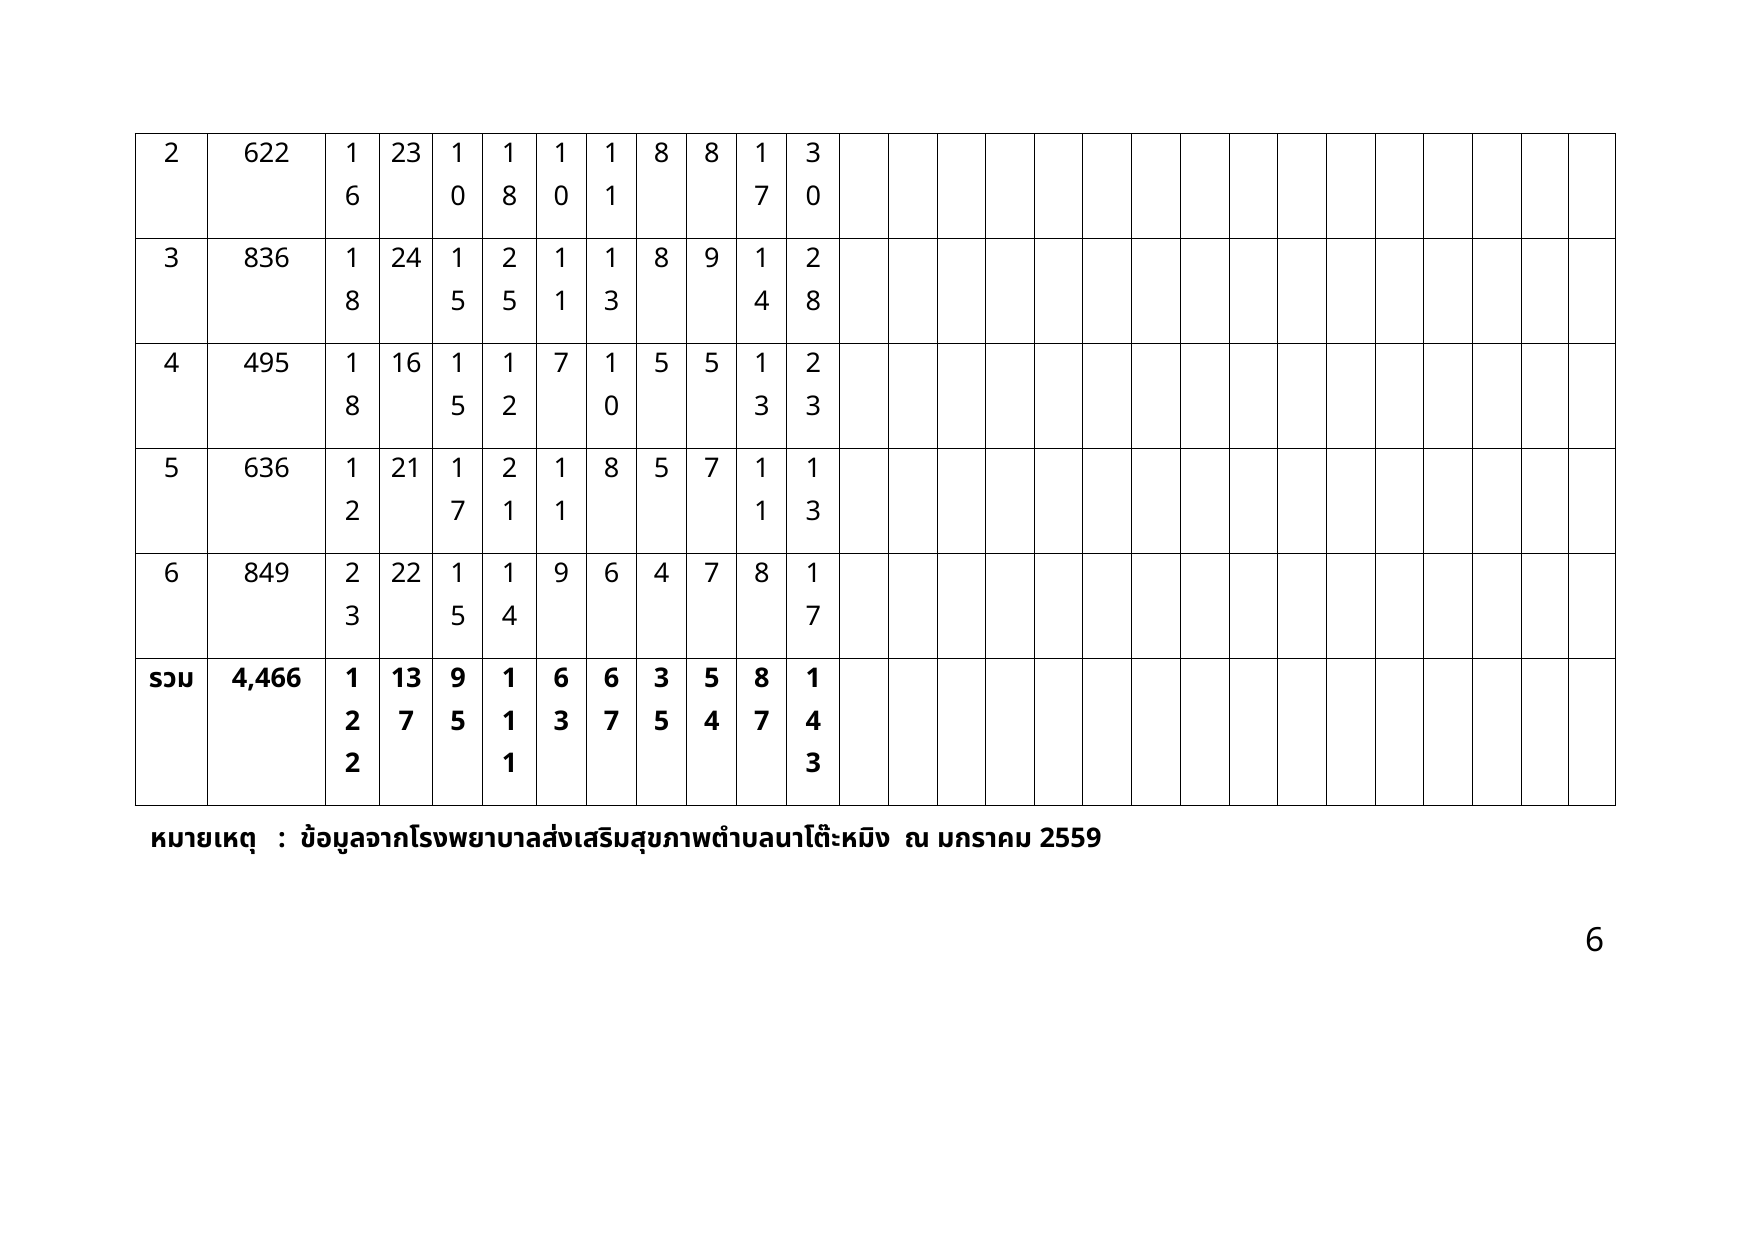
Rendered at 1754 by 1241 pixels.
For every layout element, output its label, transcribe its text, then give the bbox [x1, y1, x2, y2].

table_cell 6 [587, 554, 636, 658]
table_cell [986, 239, 1034, 343]
table_cell 11 [587, 134, 636, 238]
table_cell [1473, 449, 1521, 553]
table_cell [1424, 344, 1472, 448]
table_cell [889, 134, 937, 238]
table_cell [986, 344, 1034, 448]
table_cell [1522, 344, 1568, 448]
table_cell 8 [637, 239, 686, 343]
table_cell 14 [483, 554, 536, 658]
table_cell [1327, 554, 1375, 658]
table_cell [1376, 134, 1423, 238]
table_cell [1376, 239, 1423, 343]
table_cell 8 [737, 554, 786, 658]
table_cell [1473, 134, 1521, 238]
table_cell [1083, 344, 1131, 448]
table_cell 95 [433, 659, 482, 805]
table_cell 12 [326, 449, 379, 553]
table_cell [1230, 554, 1277, 658]
table_cell 16 [380, 344, 432, 448]
table_cell 111 [483, 659, 536, 805]
table_cell [1181, 239, 1229, 343]
table_cell 4,466 [208, 659, 325, 805]
table_cell 5 [687, 344, 736, 448]
table_cell [1424, 134, 1472, 238]
table_cell [1230, 659, 1277, 805]
table_cell [938, 554, 985, 658]
table_cell 5 [637, 344, 686, 448]
table_cell 18 [483, 134, 536, 238]
table_cell [1278, 659, 1326, 805]
table_cell 10 [587, 344, 636, 448]
table_cell [1327, 659, 1375, 805]
table_cell [1035, 344, 1082, 448]
table_cell รวม [136, 659, 207, 805]
table_cell [986, 134, 1034, 238]
table_cell [840, 554, 888, 658]
table_cell [1522, 449, 1568, 553]
table_cell [1424, 659, 1472, 805]
table_cell 8 [637, 134, 686, 238]
table_cell [938, 344, 985, 448]
table_cell [889, 659, 937, 805]
table_cell [1132, 134, 1180, 238]
table_cell [1424, 449, 1472, 553]
table_cell 11 [737, 449, 786, 553]
table_cell [1522, 239, 1568, 343]
table_cell [1230, 134, 1277, 238]
table_cell [1473, 239, 1521, 343]
table_cell [1569, 344, 1615, 448]
table_cell [889, 344, 937, 448]
table_cell 24 [380, 239, 432, 343]
table_cell 87 [737, 659, 786, 805]
table_cell [1230, 344, 1277, 448]
table_cell [1181, 134, 1229, 238]
table_cell 4 [637, 554, 686, 658]
table_cell [1376, 449, 1423, 553]
table_cell 3 [136, 239, 207, 343]
table_cell [1230, 239, 1277, 343]
table_cell [1569, 239, 1615, 343]
table_cell [1376, 344, 1423, 448]
table_cell [1035, 239, 1082, 343]
table_cell 25 [483, 239, 536, 343]
table_cell 15 [433, 344, 482, 448]
table_cell [1035, 659, 1082, 805]
table_cell 137 [380, 659, 432, 805]
table_cell 30 [787, 134, 839, 238]
table_cell [1278, 449, 1326, 553]
table_cell [1083, 659, 1131, 805]
table_cell 23 [380, 134, 432, 238]
table_cell [1278, 554, 1326, 658]
table_cell [1181, 449, 1229, 553]
table_cell 836 [208, 239, 325, 343]
table_cell [1083, 134, 1131, 238]
table_cell [1473, 554, 1521, 658]
table_cell 63 [537, 659, 586, 805]
table_cell [938, 134, 985, 238]
table_cell [1327, 449, 1375, 553]
table_cell [1083, 239, 1131, 343]
table_cell 13 [737, 344, 786, 448]
table_cell 5 [136, 449, 207, 553]
table_cell [1132, 449, 1180, 553]
table_cell [1327, 239, 1375, 343]
table_cell 14 [737, 239, 786, 343]
table_cell 12 [483, 344, 536, 448]
table_cell 636 [208, 449, 325, 553]
table_cell [1132, 659, 1180, 805]
table_cell [1376, 554, 1423, 658]
table_cell 4 [136, 344, 207, 448]
table_cell 18 [326, 344, 379, 448]
table_cell 54 [687, 659, 736, 805]
table_cell 622 [208, 134, 325, 238]
table_cell [938, 239, 985, 343]
table_cell [840, 134, 888, 238]
table_cell [840, 344, 888, 448]
table_cell [1424, 239, 1472, 343]
table_cell [1327, 344, 1375, 448]
table_cell 18 [326, 239, 379, 343]
table_cell 21 [483, 449, 536, 553]
table_cell [1083, 449, 1131, 553]
table_cell [1278, 239, 1326, 343]
table_cell 122 [326, 659, 379, 805]
table_cell [1181, 659, 1229, 805]
table_cell 495 [208, 344, 325, 448]
table_cell [1278, 134, 1326, 238]
table_cell 17 [737, 134, 786, 238]
table_cell 15 [433, 554, 482, 658]
table_cell [889, 554, 937, 658]
table_cell [1569, 134, 1615, 238]
table_cell [1181, 554, 1229, 658]
table_cell 28 [787, 239, 839, 343]
table_cell [889, 449, 937, 553]
table_cell 7 [687, 554, 736, 658]
table_cell [938, 659, 985, 805]
table_cell 21 [380, 449, 432, 553]
table_cell [1473, 659, 1521, 805]
table_cell 11 [537, 239, 586, 343]
table_cell 10 [433, 134, 482, 238]
table_cell [986, 449, 1034, 553]
table_cell 17 [433, 449, 482, 553]
table_cell [840, 449, 888, 553]
text หมายเหตุ : ข้อมูลจากโรงพยาบาลส่งเสริมสุขภาพตำบลนาโต๊ะหมิง ณ มกราคม 2559 [150, 819, 1604, 860]
table_cell [1569, 554, 1615, 658]
table_cell [1376, 659, 1423, 805]
table_cell [1522, 659, 1568, 805]
table_cell 67 [587, 659, 636, 805]
table_cell 6 [136, 554, 207, 658]
table_cell [1569, 659, 1615, 805]
table_cell [1473, 344, 1521, 448]
table_cell 10 [537, 134, 586, 238]
table_cell 8 [587, 449, 636, 553]
table_cell [1569, 449, 1615, 553]
table_cell 17 [787, 554, 839, 658]
table_cell [1035, 449, 1082, 553]
table_cell [1132, 554, 1180, 658]
text 6 [150, 915, 1604, 961]
table_cell [986, 659, 1034, 805]
table_cell [1327, 134, 1375, 238]
table_cell [889, 239, 937, 343]
table_cell [1035, 554, 1082, 658]
table_cell [1132, 344, 1180, 448]
table_cell 9 [687, 239, 736, 343]
table_cell [840, 659, 888, 805]
table_cell [938, 449, 985, 553]
table_cell 13 [587, 239, 636, 343]
table_cell [1424, 554, 1472, 658]
table_cell [1083, 554, 1131, 658]
table_cell [1181, 344, 1229, 448]
table_cell 7 [687, 449, 736, 553]
table_cell 7 [537, 344, 586, 448]
table_cell 16 [326, 134, 379, 238]
table_cell [1522, 134, 1568, 238]
table_cell 35 [637, 659, 686, 805]
table_cell 11 [537, 449, 586, 553]
table_cell [1278, 344, 1326, 448]
table_cell 849 [208, 554, 325, 658]
table_cell 143 [787, 659, 839, 805]
table_cell [1035, 134, 1082, 238]
table_cell 5 [637, 449, 686, 553]
table_cell [1522, 554, 1568, 658]
table_cell 9 [537, 554, 586, 658]
table_cell 8 [687, 134, 736, 238]
table_cell [1132, 239, 1180, 343]
table_cell 23 [787, 344, 839, 448]
table_cell [1230, 449, 1277, 553]
table_cell 15 [433, 239, 482, 343]
table_cell 22 [380, 554, 432, 658]
table_cell 13 [787, 449, 839, 553]
table_cell 2 [136, 134, 207, 238]
table_cell [840, 239, 888, 343]
table_cell 23 [326, 554, 379, 658]
table_cell [986, 554, 1034, 658]
